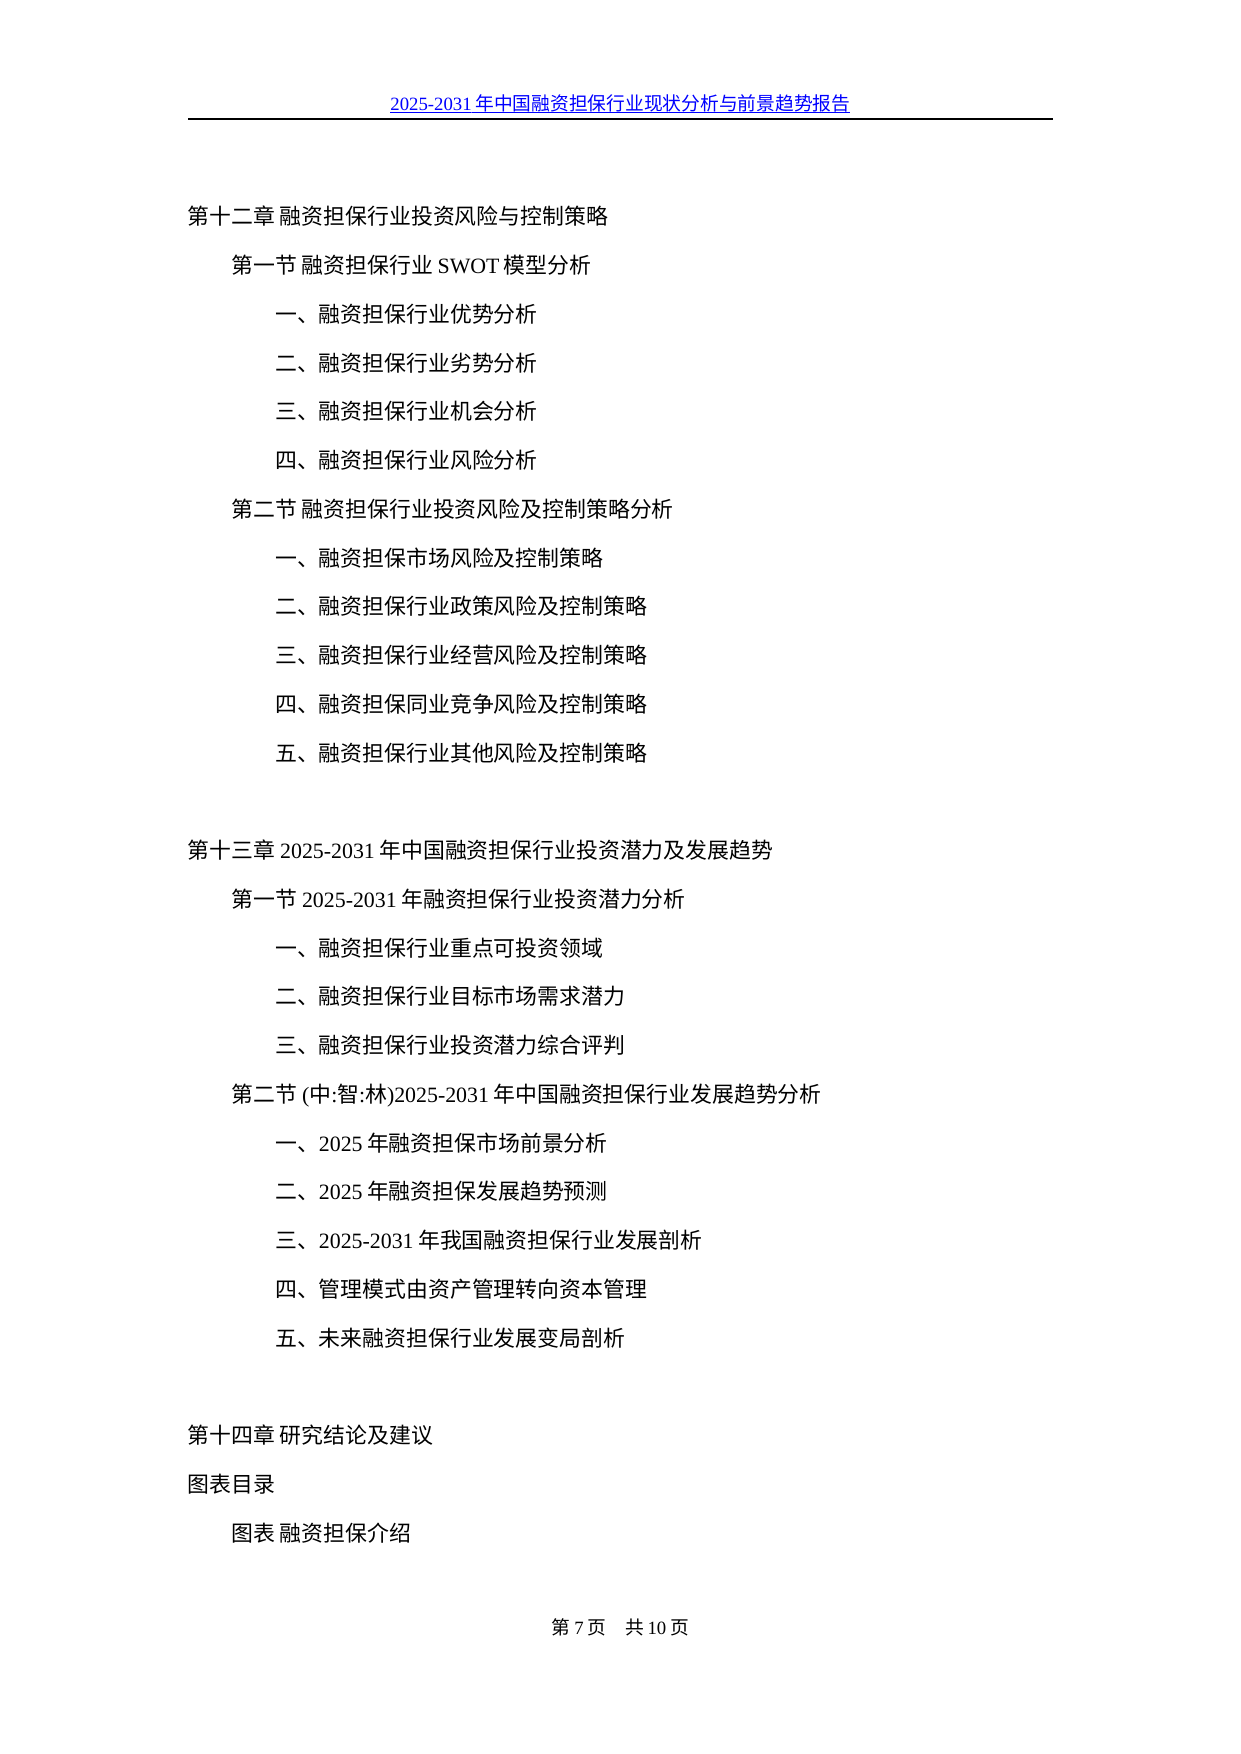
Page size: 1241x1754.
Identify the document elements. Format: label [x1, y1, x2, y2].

text [187, 150, 1053, 1548]
